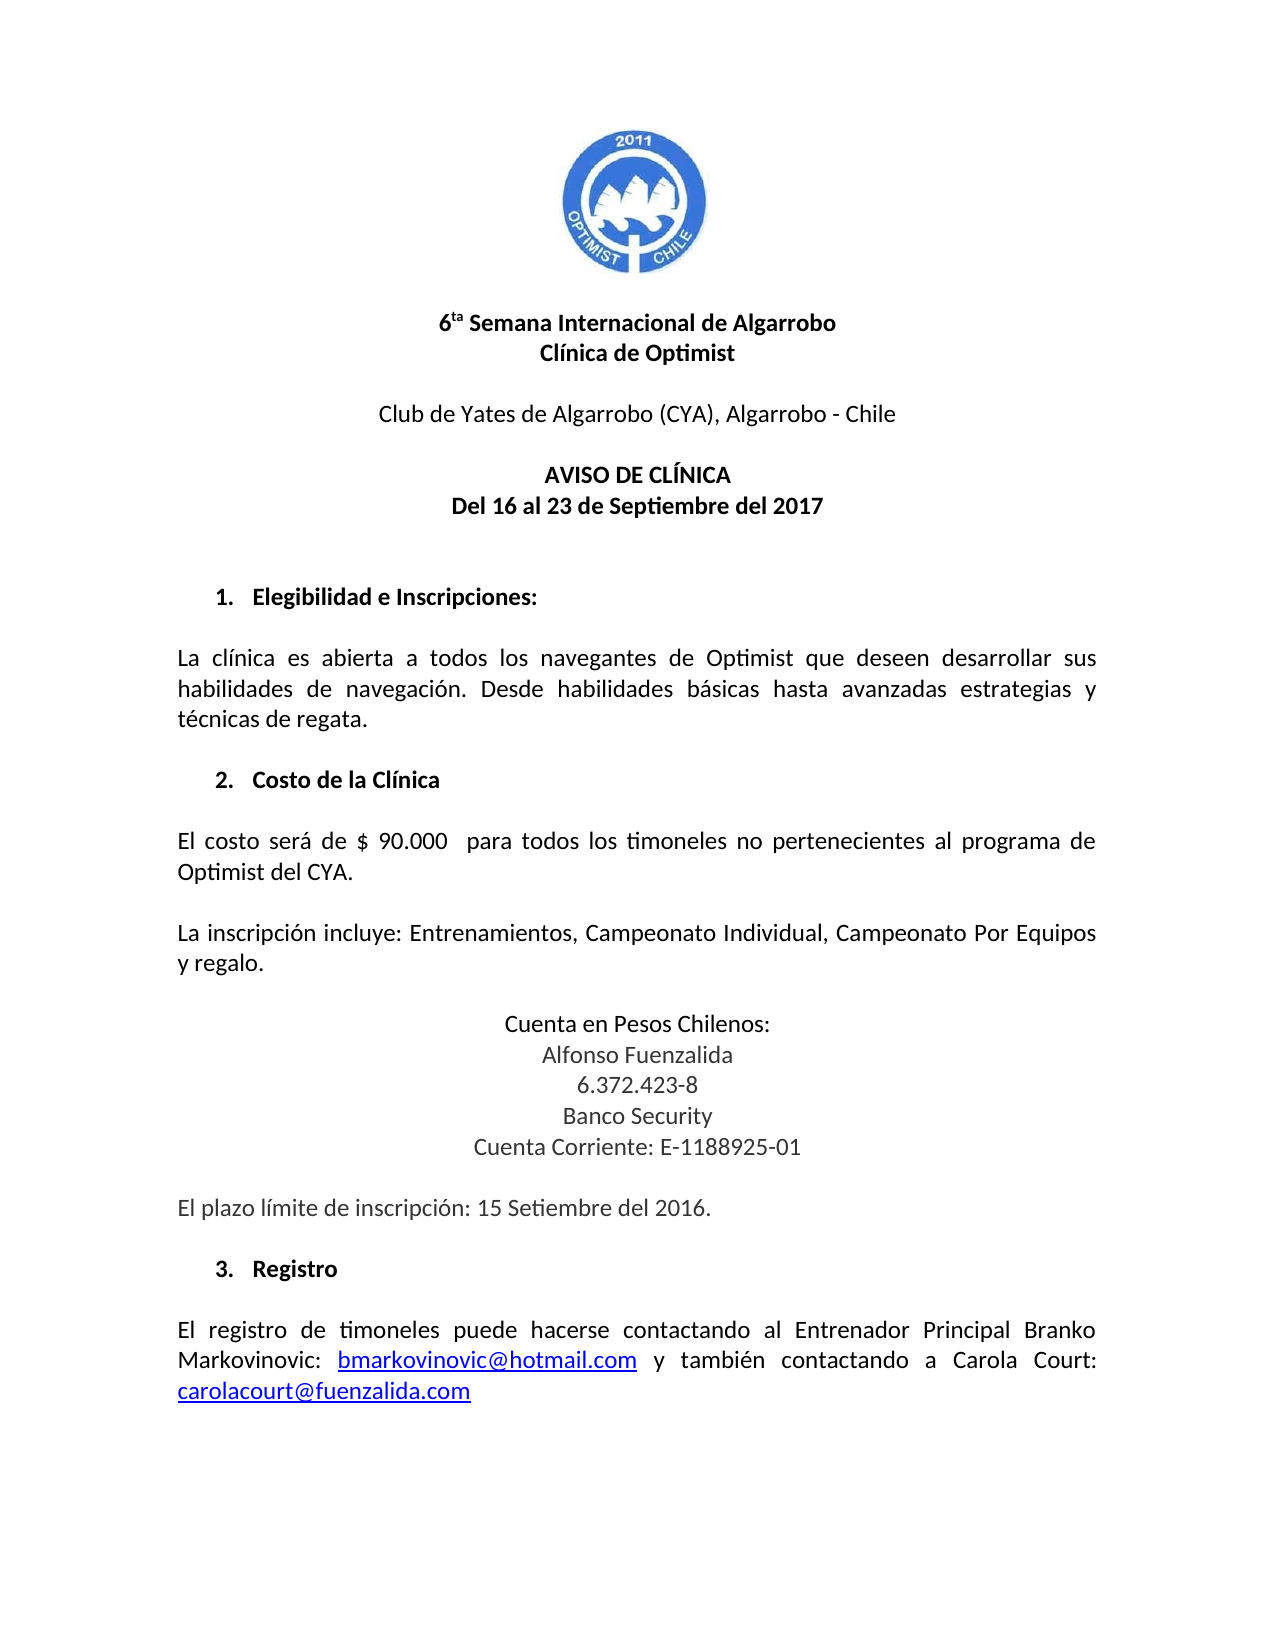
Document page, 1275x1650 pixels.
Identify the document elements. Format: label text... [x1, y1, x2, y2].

text El costo será de $ 90.000 para todos los timoneles no pertenecientes al programa de Optimist del CYA. [177, 826, 1098, 887]
list Registro [215, 1253, 1098, 1283]
text Cuenta en Pesos Chilenos: [177, 1009, 1098, 1039]
picture [557, 128, 711, 272]
text Banco Security [177, 1100, 1098, 1131]
list Elegibilidad e Inscripciones: [215, 581, 1098, 612]
text Club de Yates de Algarrobo (CYA), Algarrobo - Chile [177, 398, 1098, 429]
text La clínica es abierta a todos los navegantes de Optimist que deseen desarrollar sus habilidades de navegación. Desde habilidades básicas hasta avanzadas estrategias y técnicas de regata. [177, 642, 1098, 734]
text Clínica de Optimist [177, 337, 1098, 368]
text Del 16 al 23 de Septiembre del 2017 [177, 490, 1098, 520]
list Costo de la Clínica [215, 764, 1098, 795]
text La inscripción incluye: Entrenamientos, Campeonato Individual, Campeonato Por Equipos y regalo. [177, 917, 1098, 978]
text El registro de timoneles puede hacerse contactando al Entrenador Principal Branko Markovinovic: bmarkovinovic@hotmail.com y también contactando a Carola Court: carolacourt@fuenzalida.com [177, 1314, 1098, 1405]
text AVISO DE CLÍNICA [177, 459, 1098, 490]
text El plazo límite de inscripción: 15 Setiembre del 2016. [177, 1192, 1098, 1222]
text 6.372.423-8 [177, 1070, 1098, 1100]
text Alfonso Fuenzalida [177, 1039, 1098, 1070]
text 6ta Semana Internacional de Algarrobo [177, 307, 1098, 337]
text Cuenta Corriente: E-1188925-01 [177, 1131, 1098, 1161]
